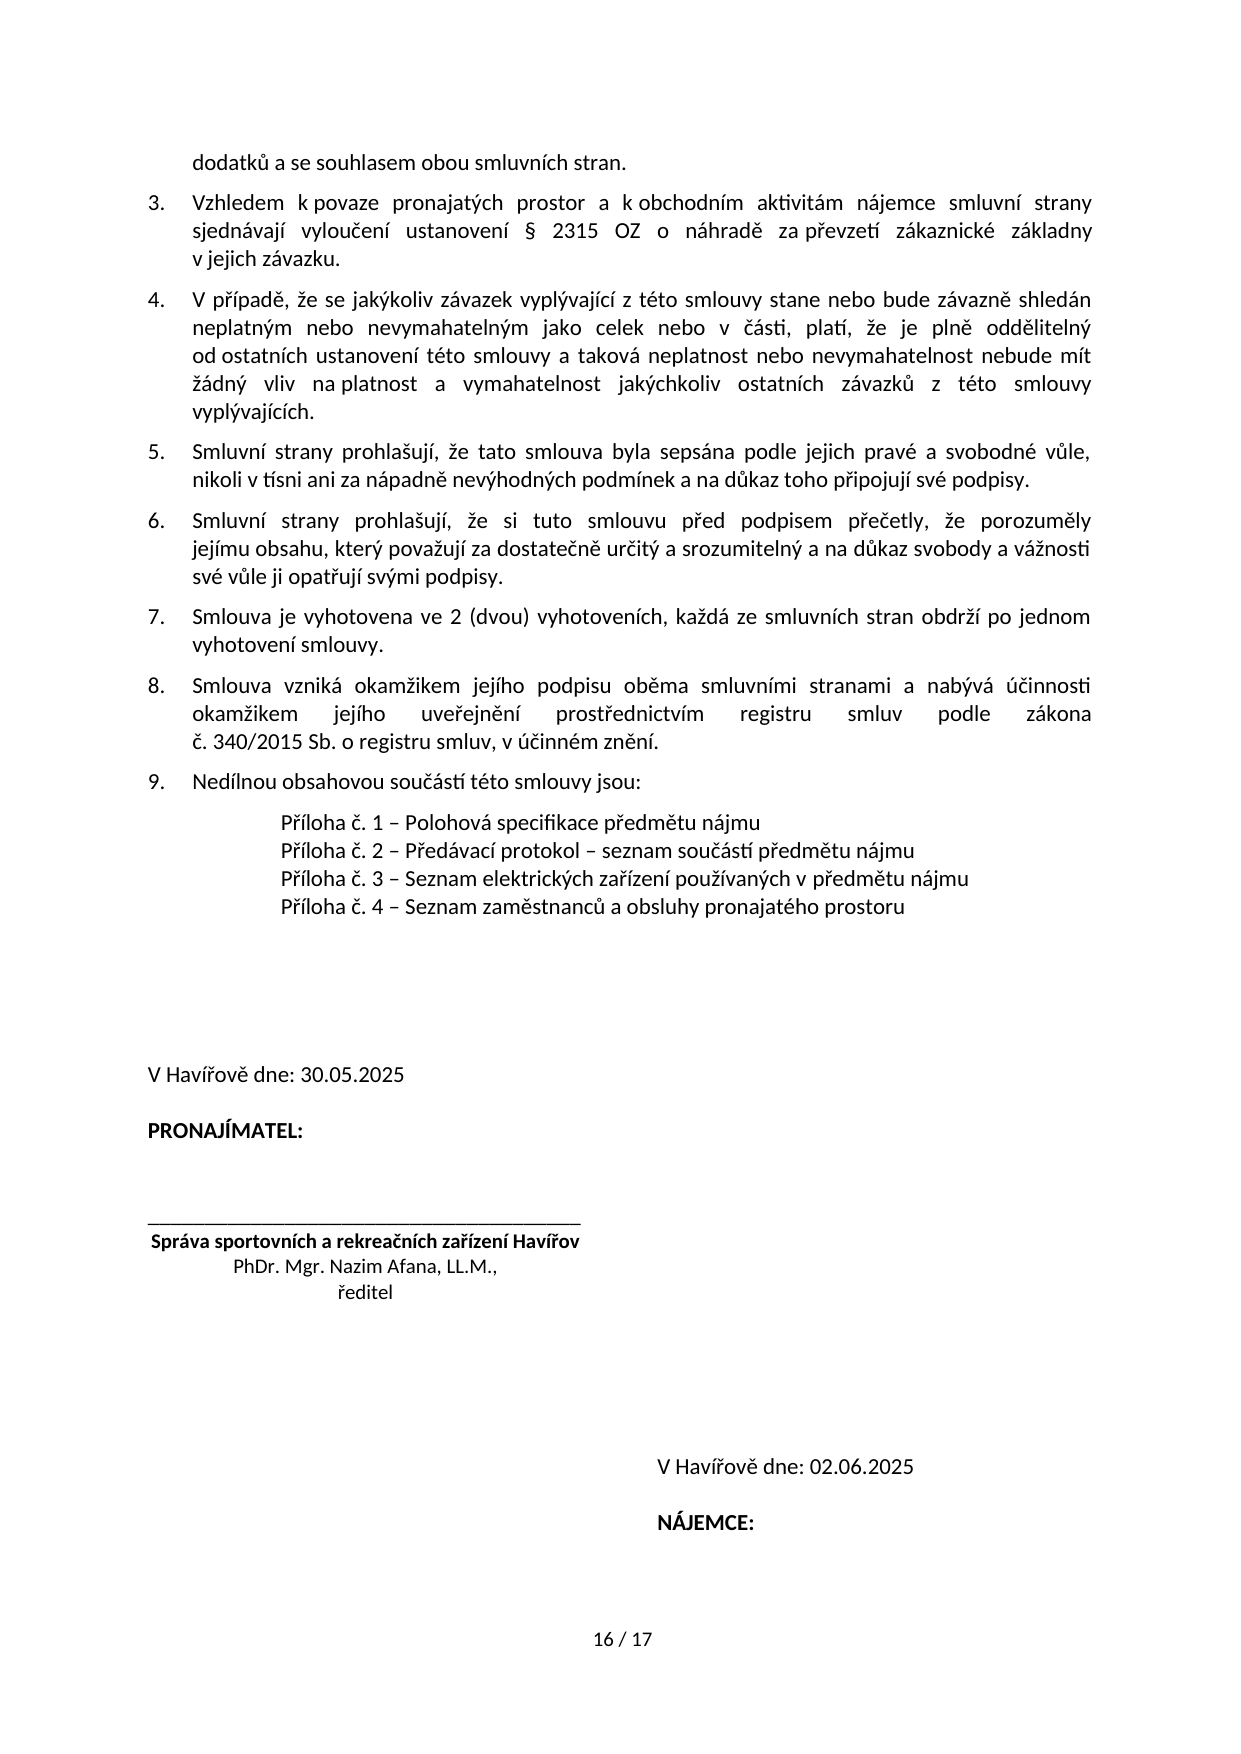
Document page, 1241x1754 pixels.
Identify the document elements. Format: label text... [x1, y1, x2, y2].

list Smluvní strany prohlašují, že tato smlouva byla sepsána podle jejich pravé a svobodné vůle, nikoli v tísni ani za nápadně nevýhodných podmínek a na důkaz toho připojují své podpisy. [148, 437, 1093, 493]
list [148, 148, 1093, 176]
text PRONAJÍMATEL: [148, 1116, 583, 1144]
list Smluvní strany prohlašují, že si tuto smlouvu před podpisem přečetly, že porozuměly jejímu obsahu, který považují za dostatečně určitý a srozumitelný a na důkaz svobody a vážnosti své vůle ji opatřují svými podpisy. [148, 506, 1093, 590]
list Příloha č. 1 – Polohová specifikace předmětu nájmu [281, 808, 1093, 836]
list Příloha č. 2 – Předávací protokol – seznam součástí předmětu nájmu [281, 836, 1093, 864]
list Příloha č. 3 – Seznam elektrických zařízení používaných v předmětu nájmu [281, 864, 1093, 892]
text V Havířově dne: 02.06.2025 [657, 1452, 1093, 1481]
list Nedílnou obsahovou součástí této smlouvy jsou: [148, 767, 1093, 796]
list Smlouva vzniká okamžikem jejího podpisu oběma smluvními stranami a nabývá účinnosti okamžikem jejího uveřejnění prostřednictvím registru smluv podle zákona č. 340/2015 Sb. o registru smluv, v účinném znění. [148, 671, 1093, 755]
text ______________________________________ [148, 1200, 583, 1228]
text PhDr. Mgr. Nazim Afana, LL.M., [148, 1254, 583, 1279]
text ředitel [148, 1279, 583, 1304]
list Smlouva je vyhotovena ve 2 (dvou) vyhotoveních, každá ze smluvních stran obdrží po jednom vyhotovení smlouvy. [148, 602, 1093, 658]
text V Havířově dne: 30.05.2025 [148, 1060, 583, 1088]
text Správa sportovních a rekreačních zařízení Havířov [148, 1228, 583, 1254]
list V případě, že se jakýkoliv závazek vyplývající z této smlouvy stane nebo bude závazně shledán neplatným nebo nevymahatelným jako celek nebo v části, platí, že je plně oddělitelný od ostatních ustanovení této smlouvy a taková neplatnost nebo nevymahatelnost nebude mít žádný vliv na platnost a vymahatelnost jakýchkoliv ostatních závazků z této smlouvy vyplývajících. [148, 285, 1093, 425]
list Vzhledem k povaze pronajatých prostor a k obchodním aktivitám nájemce smluvní strany sjednávají vyloučení ustanovení § 2315 OZ o náhradě za převzetí zákaznické základny v jejich závazku. [148, 188, 1093, 272]
text NÁJEMCE: [657, 1508, 1093, 1537]
list Příloha č. 4 – Seznam zaměstnanců a obsluhy pronajatého prostoru [281, 892, 1093, 920]
